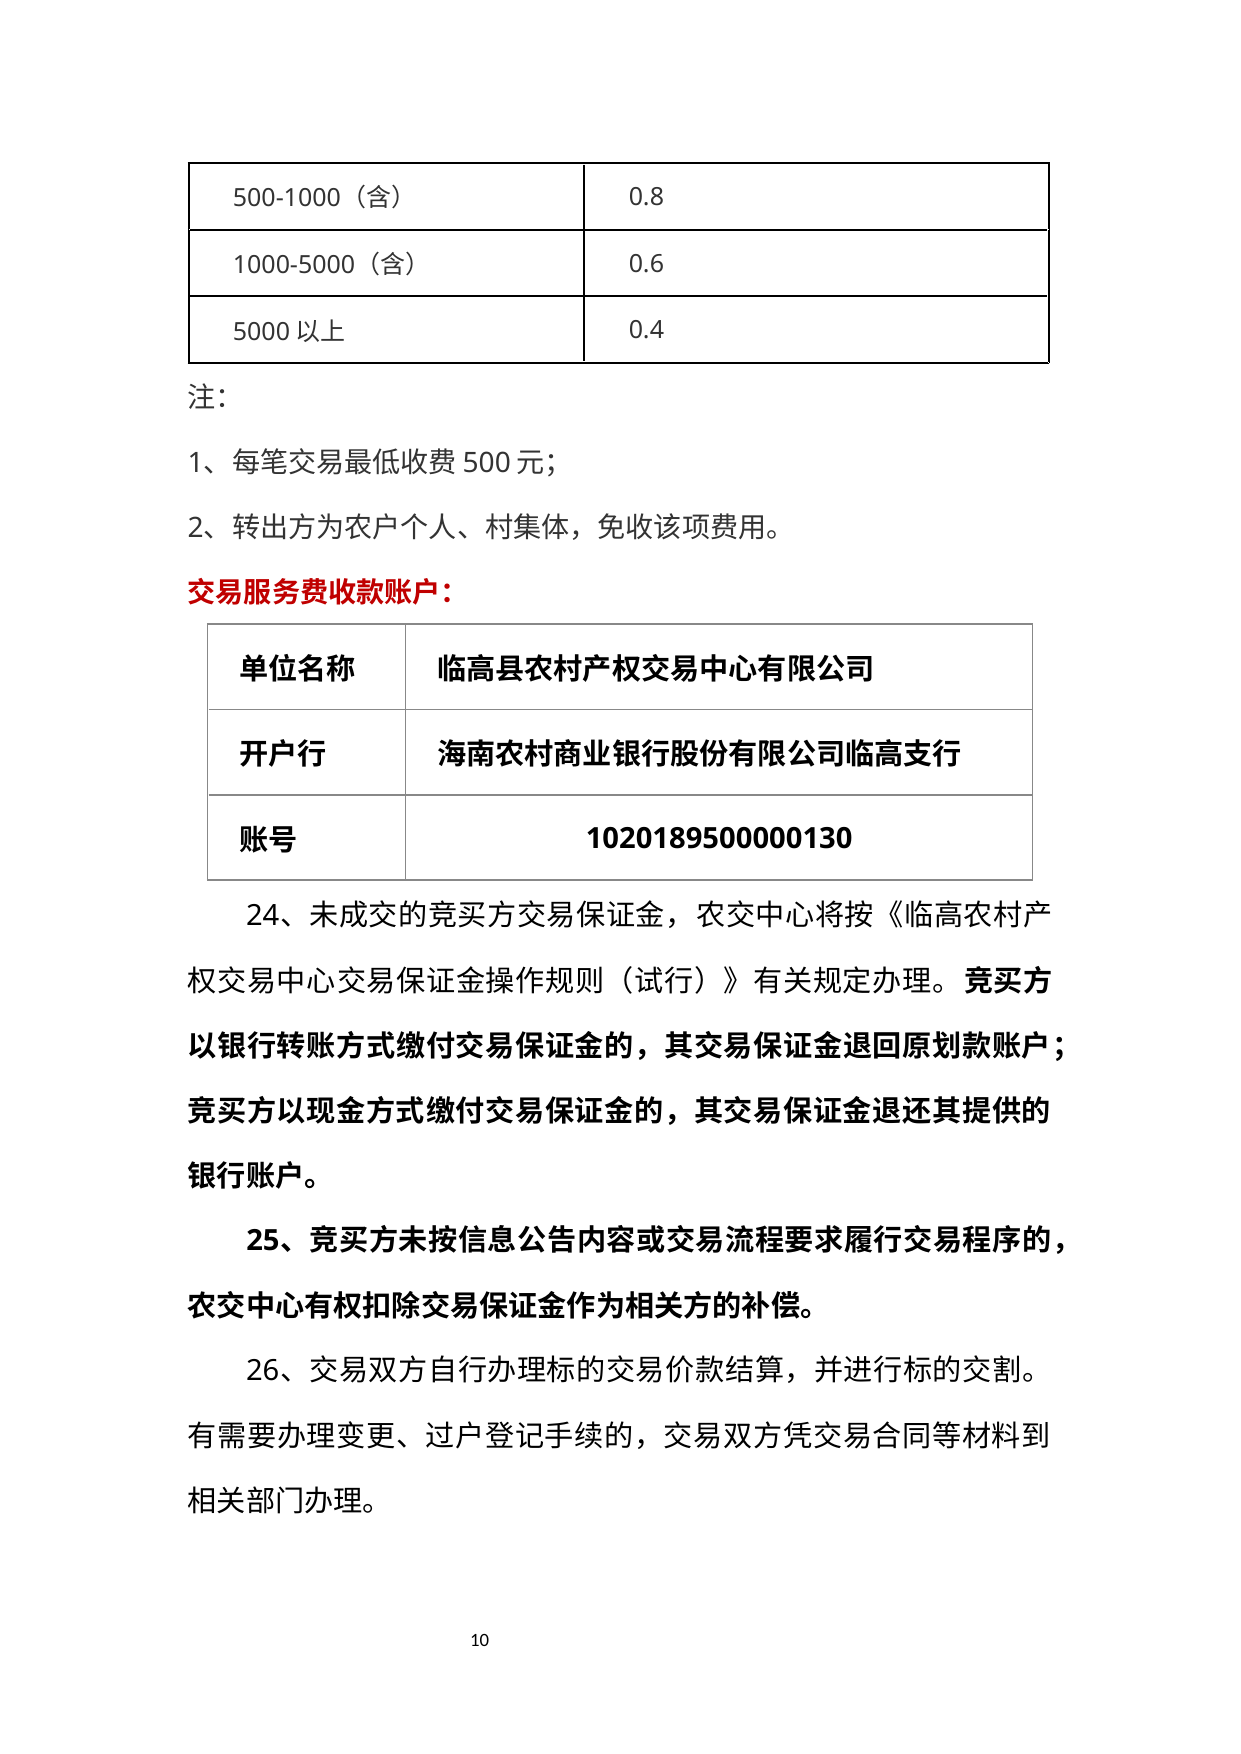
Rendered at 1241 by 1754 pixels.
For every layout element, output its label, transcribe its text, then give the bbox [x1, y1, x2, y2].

table_cell 0.4 [584, 295, 1048, 362]
text 1、每笔交易最低收费500元； [187, 428, 1053, 493]
table_cell 开户行 [208, 710, 405, 794]
table_header 临高县农村产权交易中心有限公司 [406, 625, 1032, 708]
table_cell 5000以上 [190, 297, 584, 362]
table_header 单位名称 [208, 625, 405, 708]
text 25、竞买方未按信息公告内容或交易流程要求履行交易程序的，农交中心有权扣除交易保证金作为相关方的补偿。 [187, 1206, 1053, 1336]
table_cell 1000-5000（含） [190, 231, 583, 295]
table_cell 500-1000（含） [190, 164, 583, 228]
text 注： [187, 363, 1053, 428]
table_cell 0.8 [585, 164, 1048, 228]
table_cell 海南农村商业银行股份有限公司临高支行 [406, 710, 1032, 794]
text 24、未成交的竞买方交易保证金，农交中心将按《临高农村产权交易中心交易保证金操作规则（试行）》有关规定办理。竞买方以银行转账方式缴付交易保证金的，其交易保证金退回原划款账户；竞买方以现金方式缴付交易保证金的，其交易保证金退还其提供的银行账户。 [187, 881, 1053, 1206]
text 交易服务费收款账户： [187, 558, 1053, 623]
text 2、转出方为农户个人、村集体，免收该项费用。 [187, 493, 1053, 558]
table_cell 0.6 [585, 229, 1048, 295]
text 26、交易双方自行办理标的交易价款结算，并进行标的交割。有需要办理变更、过户登记手续的，交易双方凭交易合同等材料到相关部门办理。 [187, 1336, 1053, 1531]
table_cell 账号 [208, 795, 405, 879]
table_cell 1020189500000130 [406, 796, 1032, 879]
